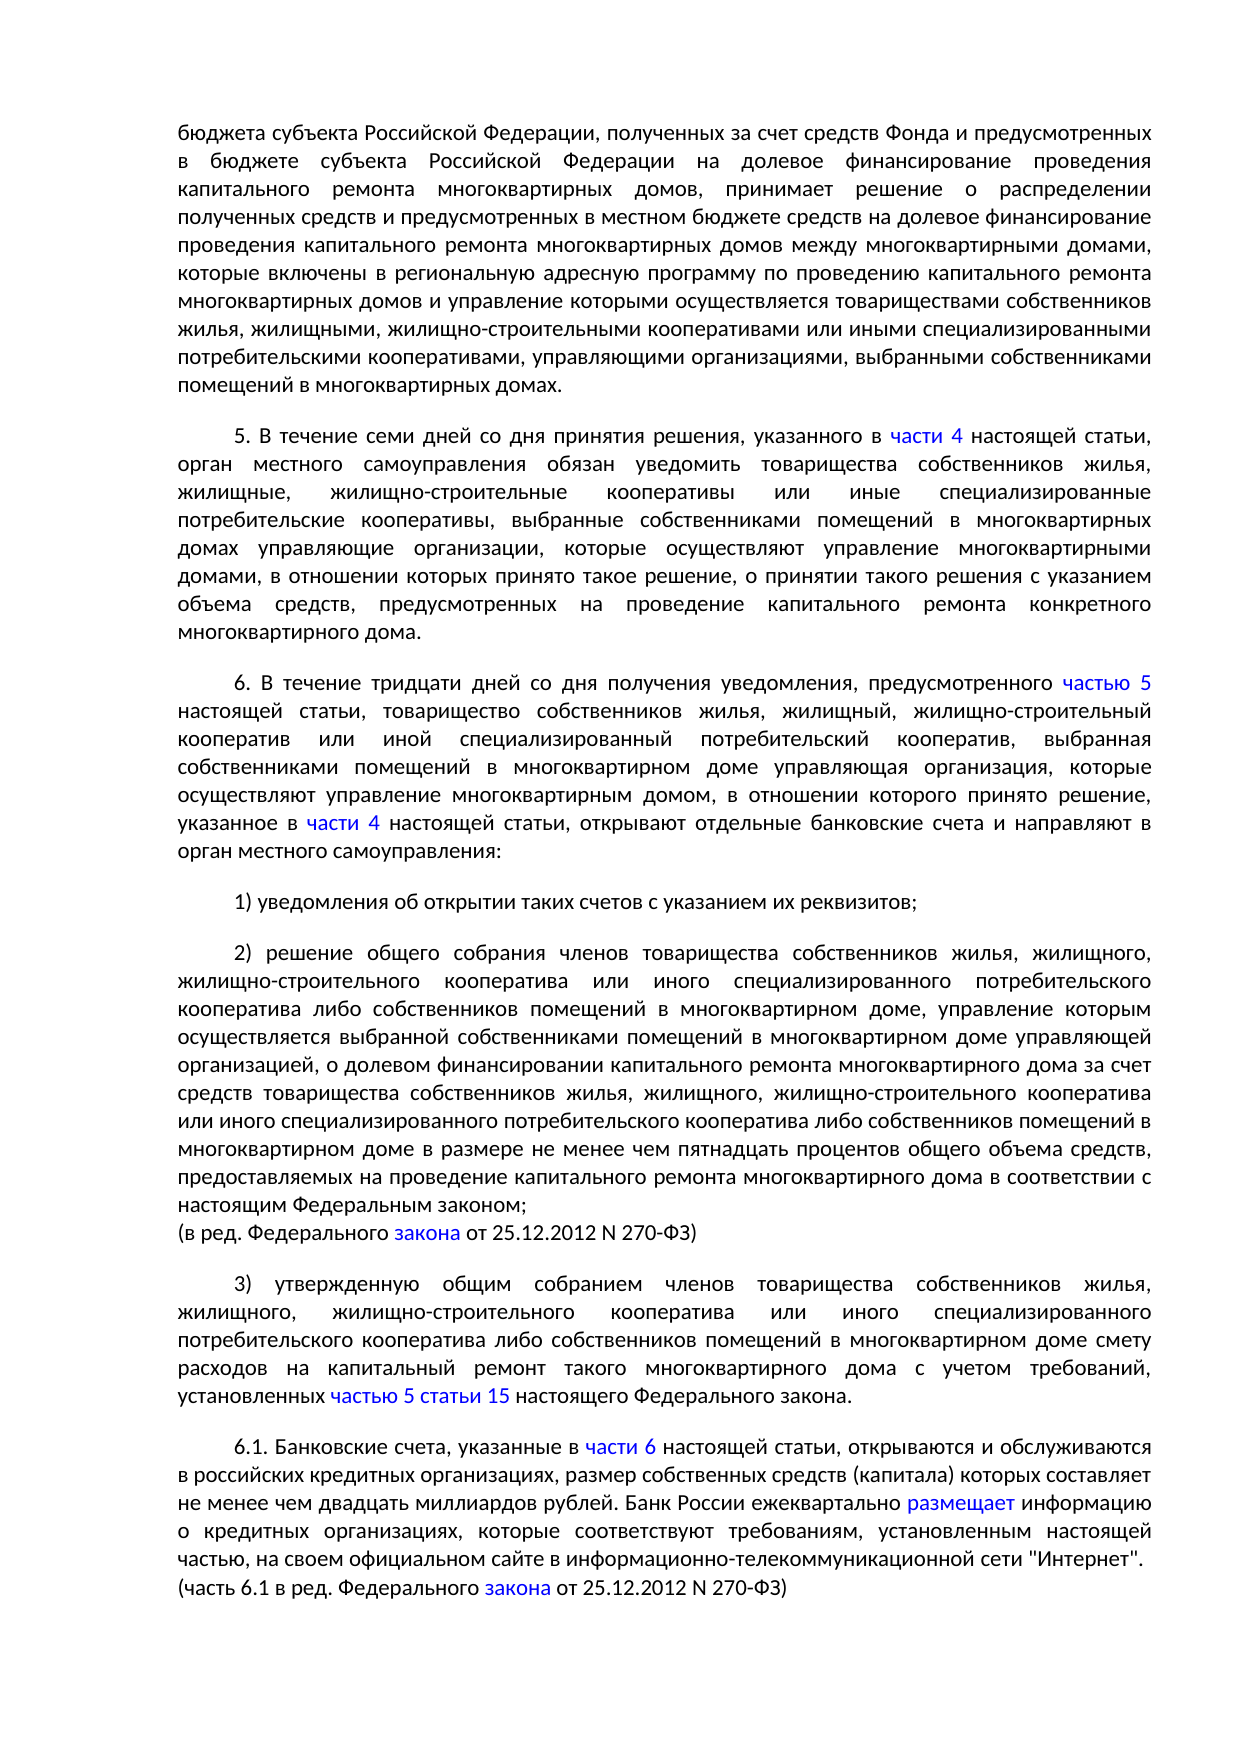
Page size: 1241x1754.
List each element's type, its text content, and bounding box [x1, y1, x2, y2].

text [177, 118, 1152, 398]
text (часть 6.1 в ред. Федерального закона от 25.12.2012 N 270-ФЗ) [177, 1573, 1152, 1601]
text 1) уведомления об открытии таких счетов с указанием их реквизитов; [177, 887, 1152, 915]
text 6. В течение тридцати дней со дня получения уведомления, предусмотренного частью 5 настоящей статьи, товарищество собственников жилья, жилищный, жилищно-строительный кооператив или иной специализированный потребительский кооператив, выбранная собственниками помещений в многоквартирном доме управляющая организация, которые осуществляют управление многоквартирным домом, в отношении которого принято решение, указанное в части 4 настоящей статьи, открывают отдельные банковские счета и направляют в орган местного самоуправления: [177, 668, 1152, 864]
text 5. В течение семи дней со дня принятия решения, указанного в части 4 настоящей статьи, орган местного самоуправления обязан уведомить товарищества собственников жилья, жилищные, жилищно-строительные кооперативы или иные специализированные потребительские кооперативы, выбранные собственниками помещений в многоквартирных домах управляющие организации, которые осуществляют управление многоквартирными домами, в отношении которых принято такое решение, о принятии такого решения с указанием объема средств, предусмотренных на проведение капитального ремонта конкретного многоквартирного дома. [177, 421, 1152, 645]
text (в ред. Федерального закона от 25.12.2012 N 270-ФЗ) [177, 1218, 1152, 1247]
text 6.1. Банковские счета, указанные в части 6 настоящей статьи, открываются и обслуживаются в российских кредитных организациях, размер собственных средств (капитала) которых составляет не менее чем двадцать миллиардов рублей. Банк России ежеквартально размещает информацию о кредитных организациях, которые соответствуют требованиям, установленным настоящей частью, на своем официальном сайте в информационно-телекоммуникационной сети "Интернет". [177, 1432, 1152, 1573]
text 3) утвержденную общим собранием членов товарищества собственников жилья, жилищного, жилищно-строительного кооператива или иного специализированного потребительского кооператива либо собственников помещений в многоквартирном доме смету расходов на капитальный ремонт такого многоквартирного дома с учетом требований, установленных частью 5 статьи 15 настоящего Федерального закона. [177, 1269, 1152, 1409]
text 2) решение общего собрания членов товарищества собственников жилья, жилищного, жилищно-строительного кооператива или иного специализированного потребительского кооператива либо собственников помещений в многоквартирном доме, управление которым осуществляется выбранной собственниками помещений в многоквартирном доме управляющей организацией, о долевом финансировании капитального ремонта многоквартирного дома за счет средств товарищества собственников жилья, жилищного, жилищно-строительного кооператива или иного специализированного потребительского кооператива либо собственников помещений в многоквартирном доме в размере не менее чем пятнадцать процентов общего объема средств, предоставляемых на проведение капитального ремонта многоквартирного дома в соответствии с настоящим Федеральным законом; [177, 938, 1152, 1218]
